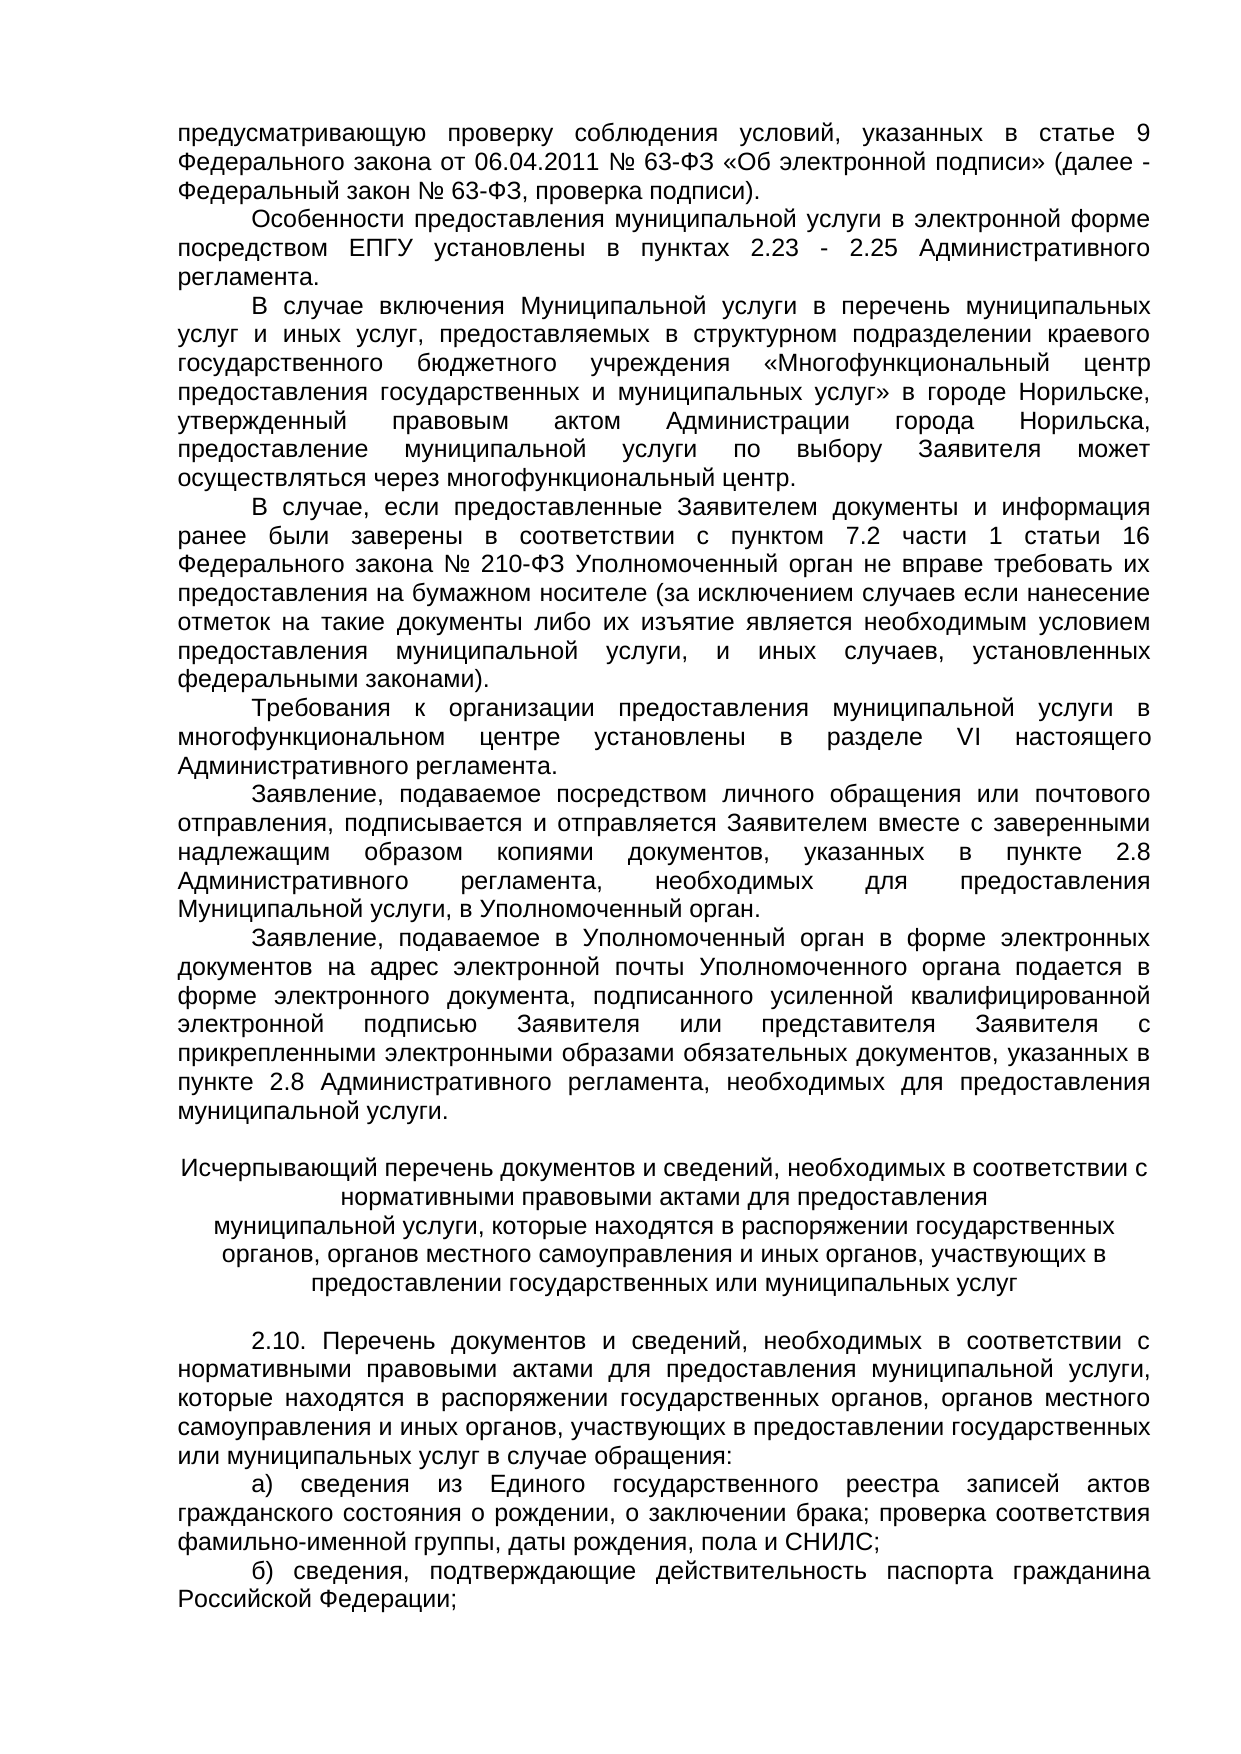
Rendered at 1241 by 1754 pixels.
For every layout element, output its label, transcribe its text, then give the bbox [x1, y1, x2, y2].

text В случае, если предоставленные Заявителем документы и информация ранее были заверены в соответствии с пунктом 7.2 части 1 статьи 16 Федерального закона № 210-ФЗ Уполномоченный орган не вправе требовать их предоставления на бумажном носителе (за исключением случаев если нанесение отметок на такие документы либо их изъятие является необходимым условием предоставления муниципальной услуги, и иных случаев, установленных федеральными законами). [177, 492, 1152, 693]
text а) сведения из Единого государственного реестра записей актов гражданского состояния о рождении, о заключении брака; проверка соответствия фамильно-именной группы, даты рождения, пола и СНИЛС; [177, 1469, 1152, 1556]
text Особенности предоставления муниципальной услуги в электронной форме посредством ЕПГУ установлены в пунктах 2.23 - 2.25 Административного регламента. [177, 204, 1152, 291]
text муниципальной услуги, которые находятся в распоряжении государственных органов, органов местного самоуправления и иных органов, участвующих в предоставлении государственных или муниципальных услуг [177, 1211, 1152, 1297]
text Исчерпывающий перечень документов и сведений, необходимых в соответствии с нормативными правовыми актами для предоставления [177, 1153, 1152, 1211]
text б) сведения, подтверждающие действительность паспорта гражданина Российской Федерации; [177, 1556, 1152, 1613]
text Заявление, подаваемое посредством личного обращения или почтового отправления, подписывается и отправляется Заявителем вместе с заверенными надлежащим образом копиями документов, указанных в пункте 2.8 Административного регламента, необходимых для предоставления Муниципальной услуги, в Уполномоченный орган. [177, 779, 1152, 923]
text Заявление, подаваемое в Уполномоченный орган в форме электронных документов на адрес электронной почты Уполномоченного органа подается в форме электронного документа, подписанного усиленной квалифицированной электронной подписью Заявителя или представителя Заявителя с прикрепленными электронными образами обязательных документов, указанных в пункте 2.8 Административного регламента, необходимых для предоставления муниципальной услуги. [177, 923, 1152, 1124]
text В случае включения Муниципальной услуги в перечень муниципальных услуг и иных услуг, предоставляемых в структурном подразделении краевого государственного бюджетного учреждения «Многофункциональный центр предоставления государственных и муниципальных услуг» в городе Норильске, утвержденный правовым актом Администрации города Норильска, предоставление муниципальной услуги по выбору Заявителя может осуществляться через многофункциональный центр. [177, 291, 1152, 492]
text Требования к организации предоставления муниципальной услуги в многофункциональном центре установлены в разделе VI настоящего Административного регламента. [177, 693, 1152, 779]
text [177, 118, 1152, 204]
text 2.10. Перечень документов и сведений, необходимых в соответствии с нормативными правовыми актами для предоставления муниципальной услуги, которые находятся в распоряжении государственных органов, органов местного самоуправления и иных органов, участвующих в предоставлении государственных или муниципальных услуг в случае обращения: [177, 1326, 1152, 1469]
